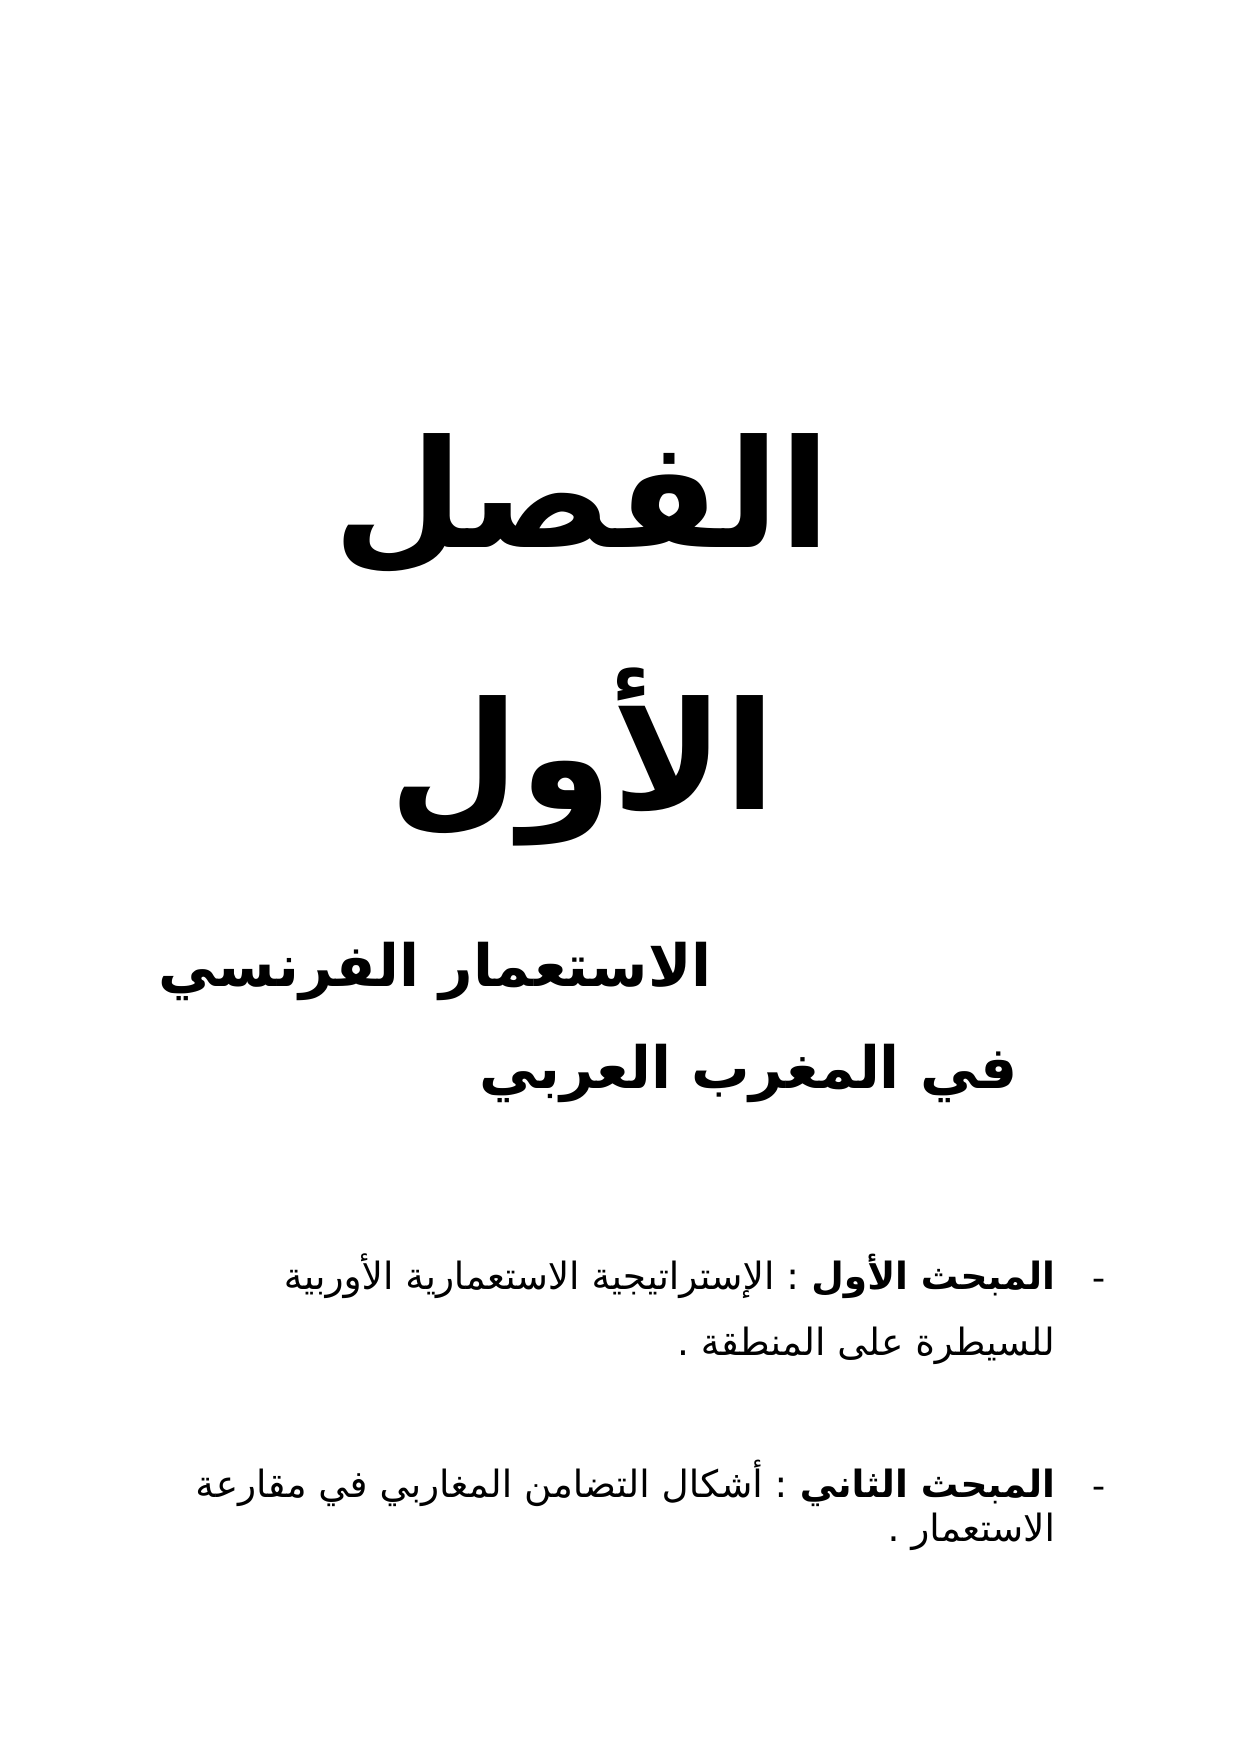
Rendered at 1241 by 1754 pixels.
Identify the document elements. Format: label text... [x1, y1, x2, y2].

list المبحث الأول : الإستراتيجية الاستعمارية الأوربية للسيطرة على المنطقة . [148, 1255, 1092, 1364]
text الاستعمار الفرنسي في المغرب العربي [148, 932, 1018, 1102]
text الفصل الأول [148, 408, 1018, 845]
list المبحث الثاني : أشكال التضامن المغاربي في مقارعة الاستعمار . [148, 1462, 1092, 1550]
